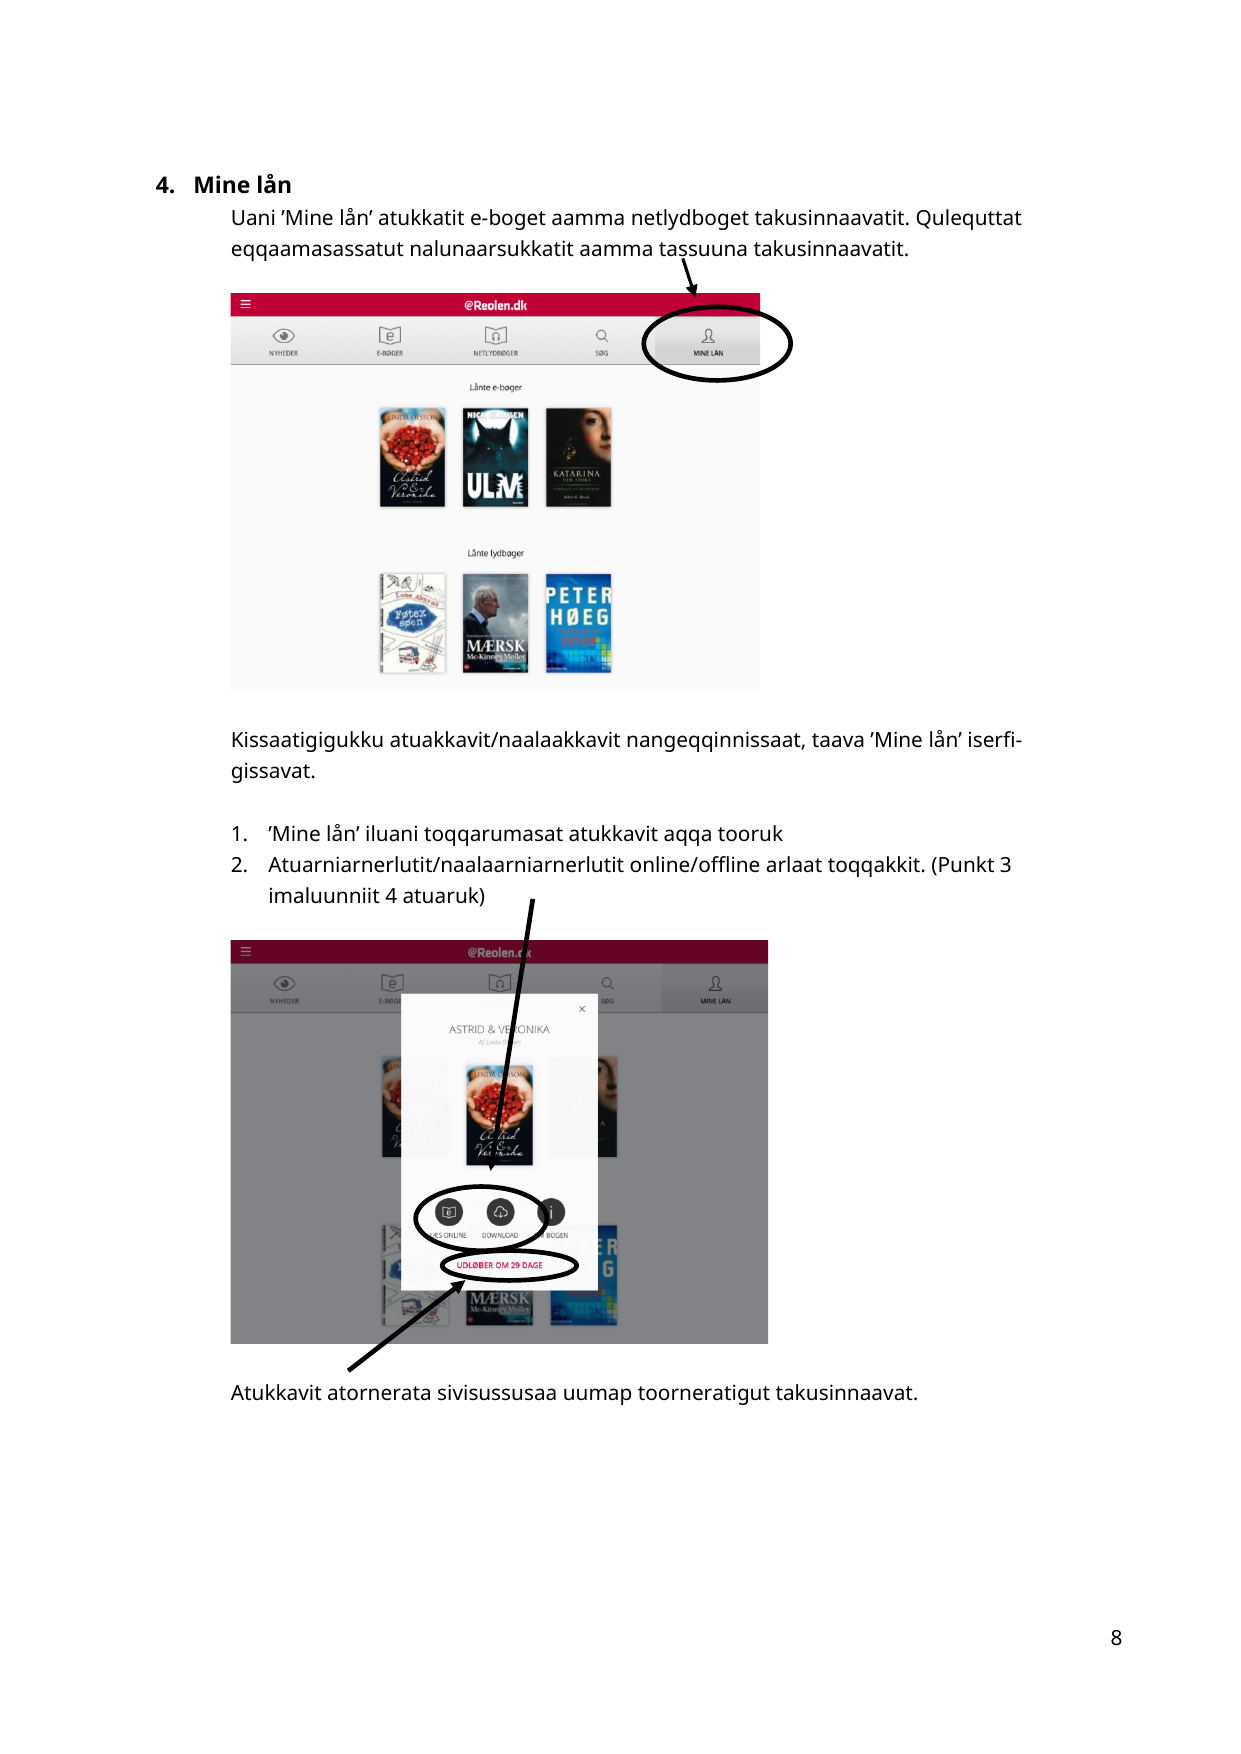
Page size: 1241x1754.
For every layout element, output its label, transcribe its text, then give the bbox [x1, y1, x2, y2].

picture [230, 293, 761, 691]
picture [230, 940, 769, 1344]
text Atukkavit atornerata sivisussusaa uumap toorneratigut takusinnaavat. [231, 1375, 1122, 1406]
list Atuarniarnerlutit/naalaarniarnerlutit online/offline arlaat toqqakkit. (Punkt 3 imaluunniit 4 atuaruk) [231, 847, 1122, 909]
picture [647, 310, 761, 378]
subtitle Mine lån [156, 168, 1122, 200]
text gissavat. [231, 753, 1122, 784]
picture [445, 1253, 574, 1278]
list ’Mine lån’ iluani toqqarumasat atukkavit aqqa tooruk [231, 816, 1122, 847]
text Uani ’Mine lån’ atukkatit e-boget aamma netlydboget takusinnaavatit. Qulequttat eqqaamasassatut nalunaarsukkatit aamma tassuuna takusinnaavatit. [231, 200, 1122, 262]
text Kissaatigigukku atuakkavit/naalaakkavit nangeqqinnissaat, taava ’Mine lån’ iserfi- [231, 722, 1122, 753]
picture [419, 1189, 544, 1248]
